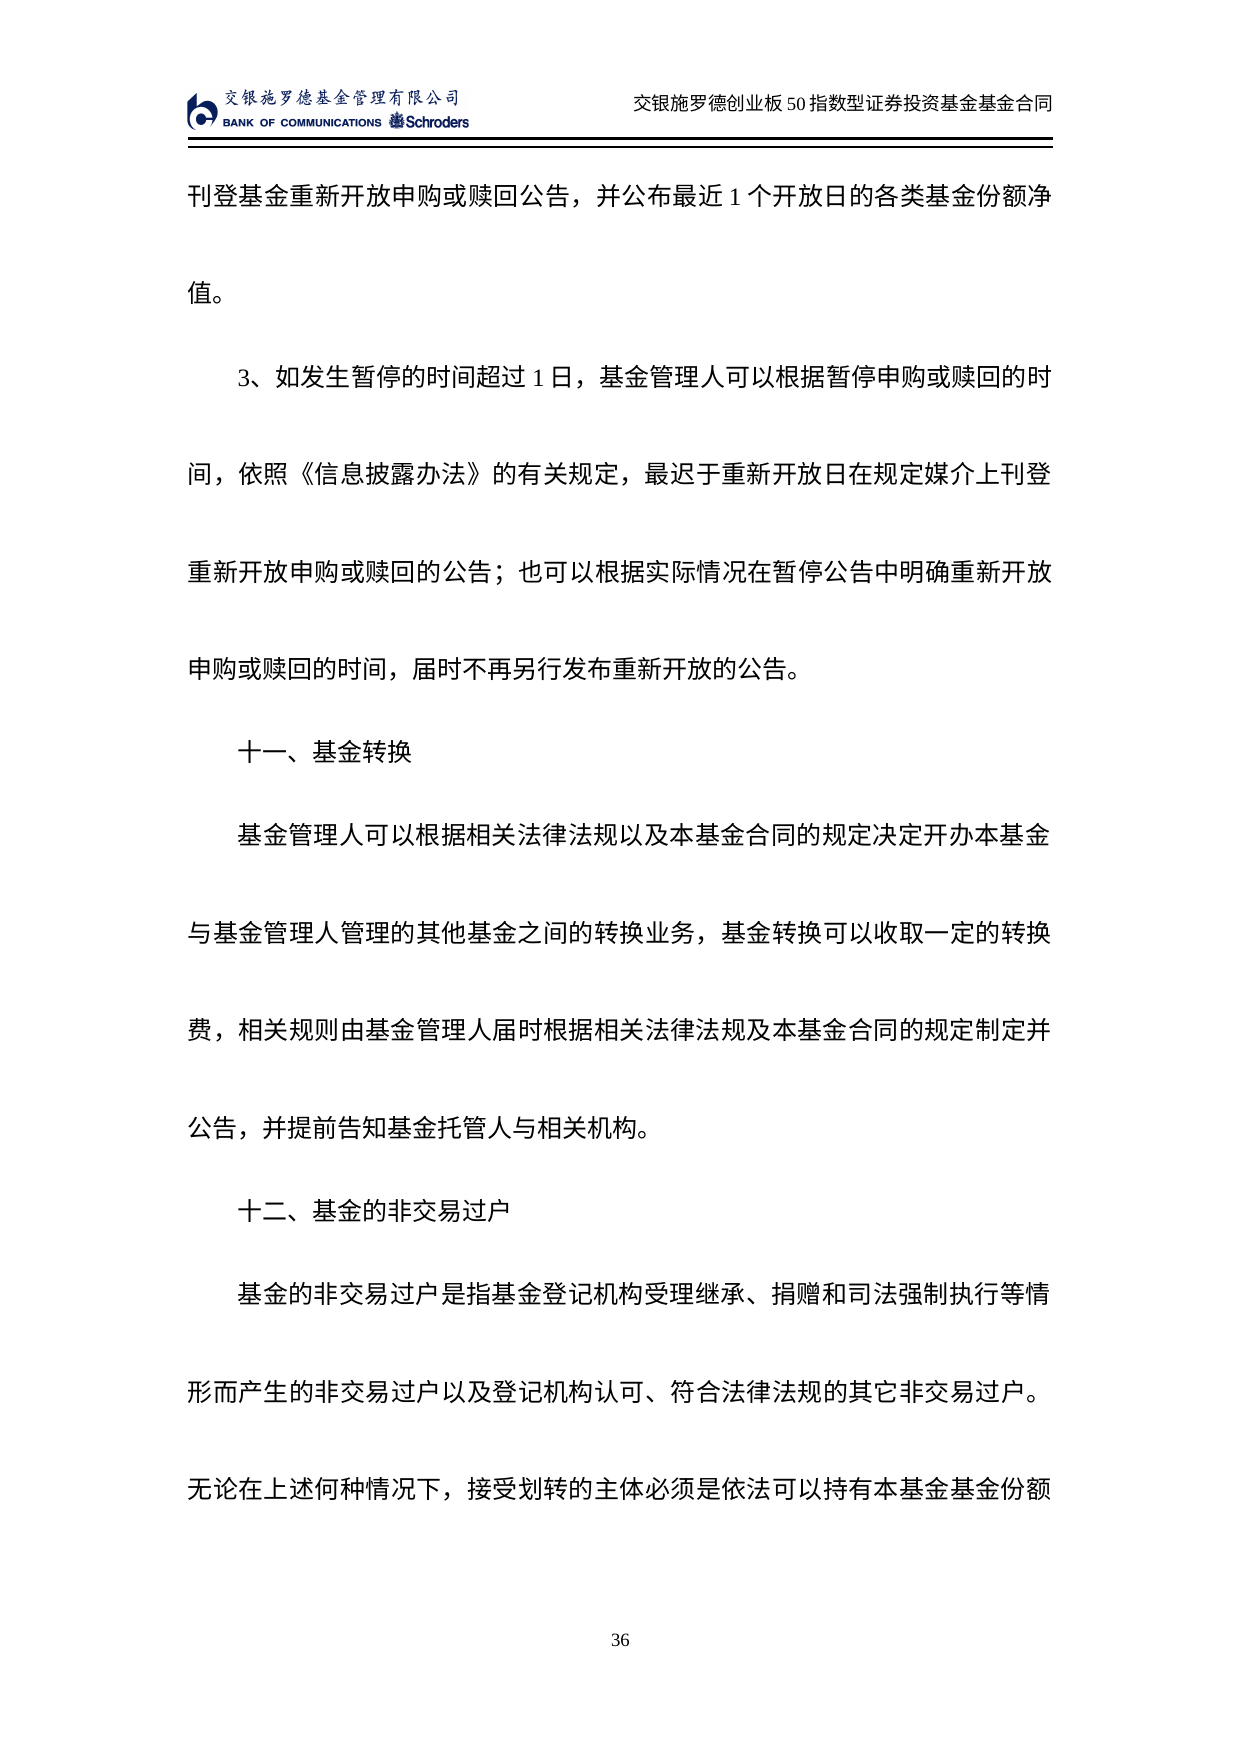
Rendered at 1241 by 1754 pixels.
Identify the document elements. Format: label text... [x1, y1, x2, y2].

text 十一、基金转换 [187, 718, 1053, 783]
text 十二、基金的非交易过户 [187, 1177, 1053, 1242]
text 基金管理人可以根据相关法律法规以及本基金合同的规定决定开办本基金与基金管理人管理的其他基金之间的转换业务，基金转换可以收取一定的转换费，相关规则由基金管理人届时根据相关法律法规及本基金合同的规定制定并公告，并提前告知基金托管人与相关机构。 [187, 801, 1053, 1159]
picture [187, 89, 469, 130]
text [187, 162, 1053, 324]
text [187, 1260, 1053, 1520]
text 3、如发生暂停的时间超过1日，基金管理人可以根据暂停申购或赎回的时间，依照《信息披露办法》的有关规定，最迟于重新开放日在规定媒介上刊登重新开放申购或赎回的公告；也可以根据实际情况在暂停公告中明确重新开放申购或赎回的时间，届时不再另行发布重新开放的公告。 [187, 343, 1053, 700]
